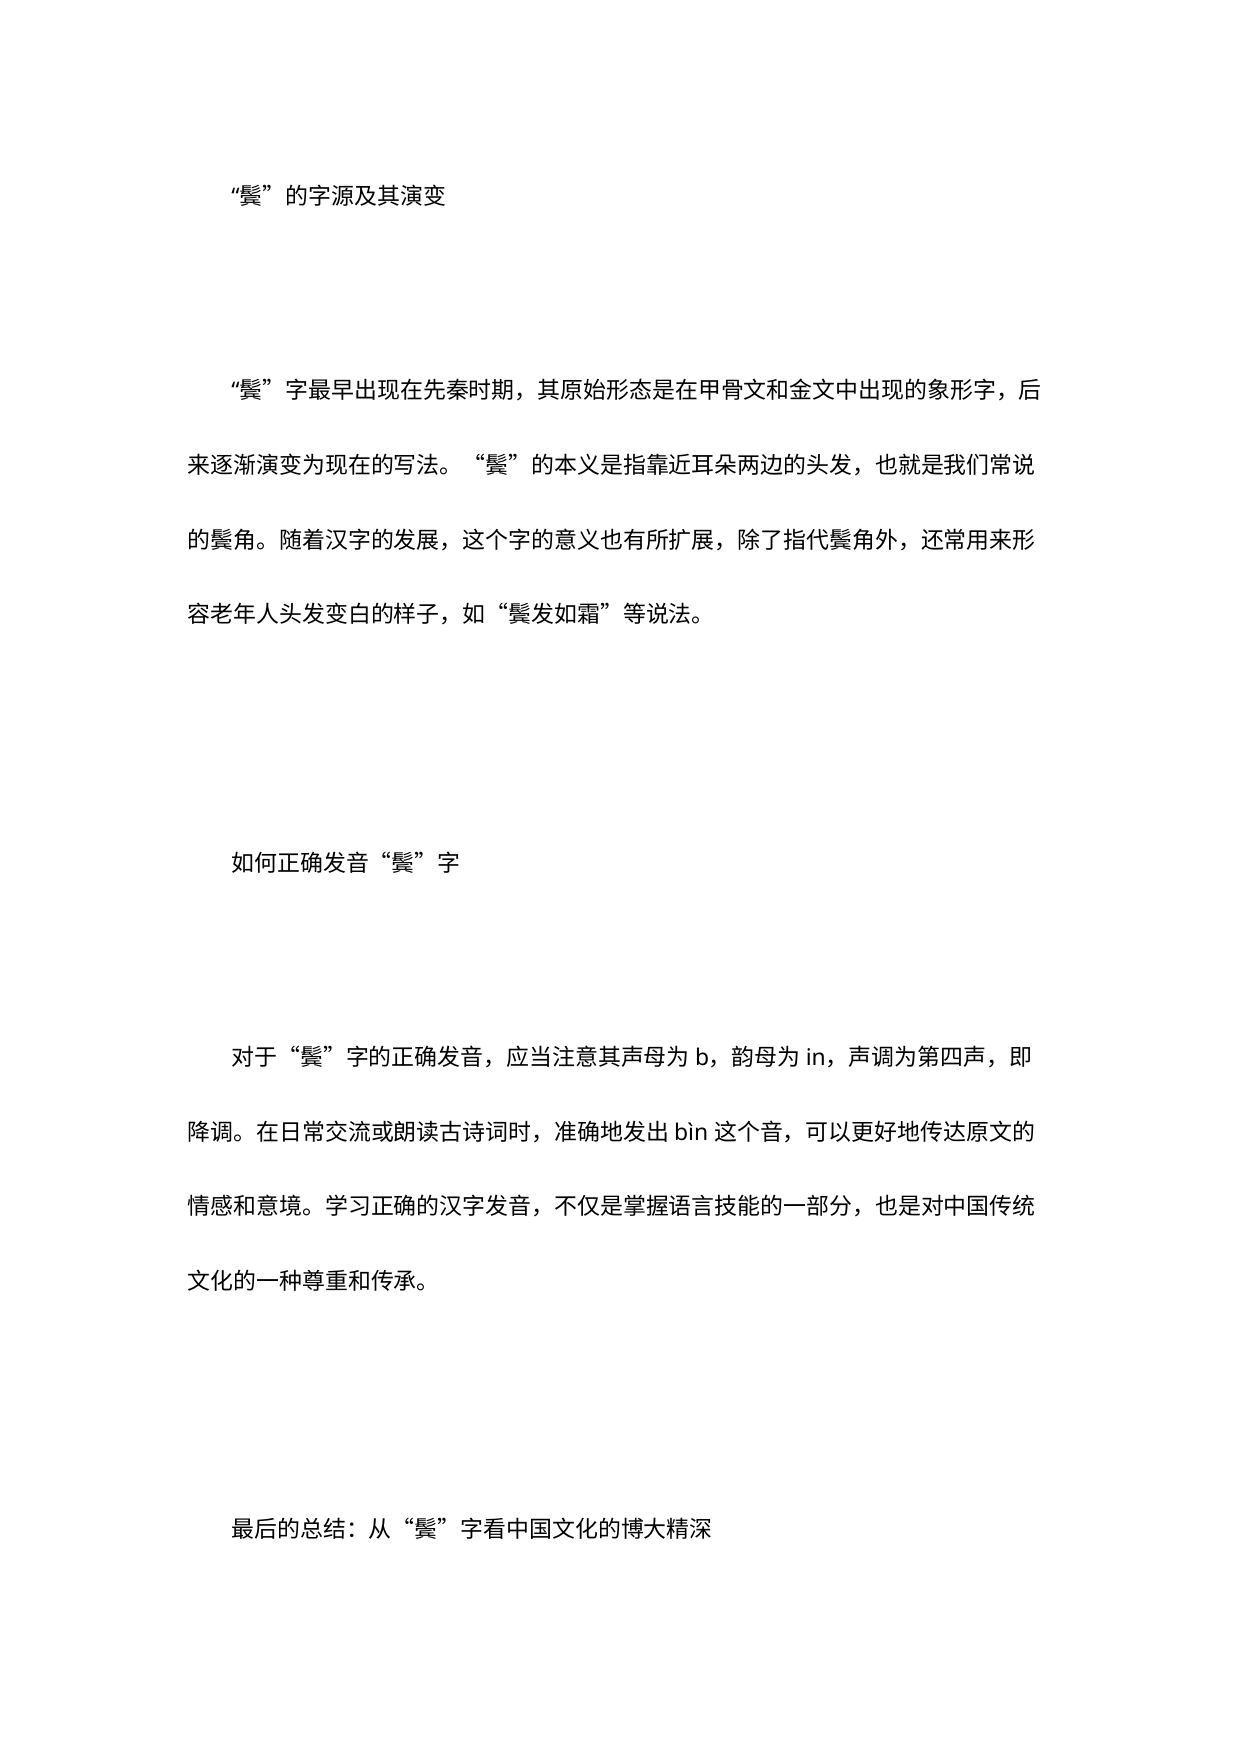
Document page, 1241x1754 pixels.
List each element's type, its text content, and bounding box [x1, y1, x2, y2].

text 最后的总结：从“鬓”字看中国文化的博大精深 [187, 1495, 1053, 1560]
text 对于“鬓”字的正确发音，应当注意其声母为 b，韵母为 in，声调为第四声，即降调。在日常交流或朗读古诗词时，准确地发出 bìn 这个音，可以更好地传达原文的情感和意境。学习正确的汉字发音，不仅是掌握语言技能的一部分，也是对中国传统文化的一种尊重和传承。 [187, 1023, 1053, 1312]
text “鬓”字最早出现在先秦时期，其原始形态是在甲骨文和金文中出现的象形字，后来逐渐演变为现在的写法。“鬓”的本义是指靠近耳朵两边的头发，也就是我们常说的鬓角。随着汉字的发展，这个字的意义也有所扩展，除了指代鬓角外，还常用来形容老年人头发变白的样子，如“鬓发如霜”等说法。 [187, 356, 1053, 645]
text “鬓”的字源及其演变 [187, 162, 1053, 227]
text 如何正确发音“鬓”字 [187, 828, 1053, 893]
